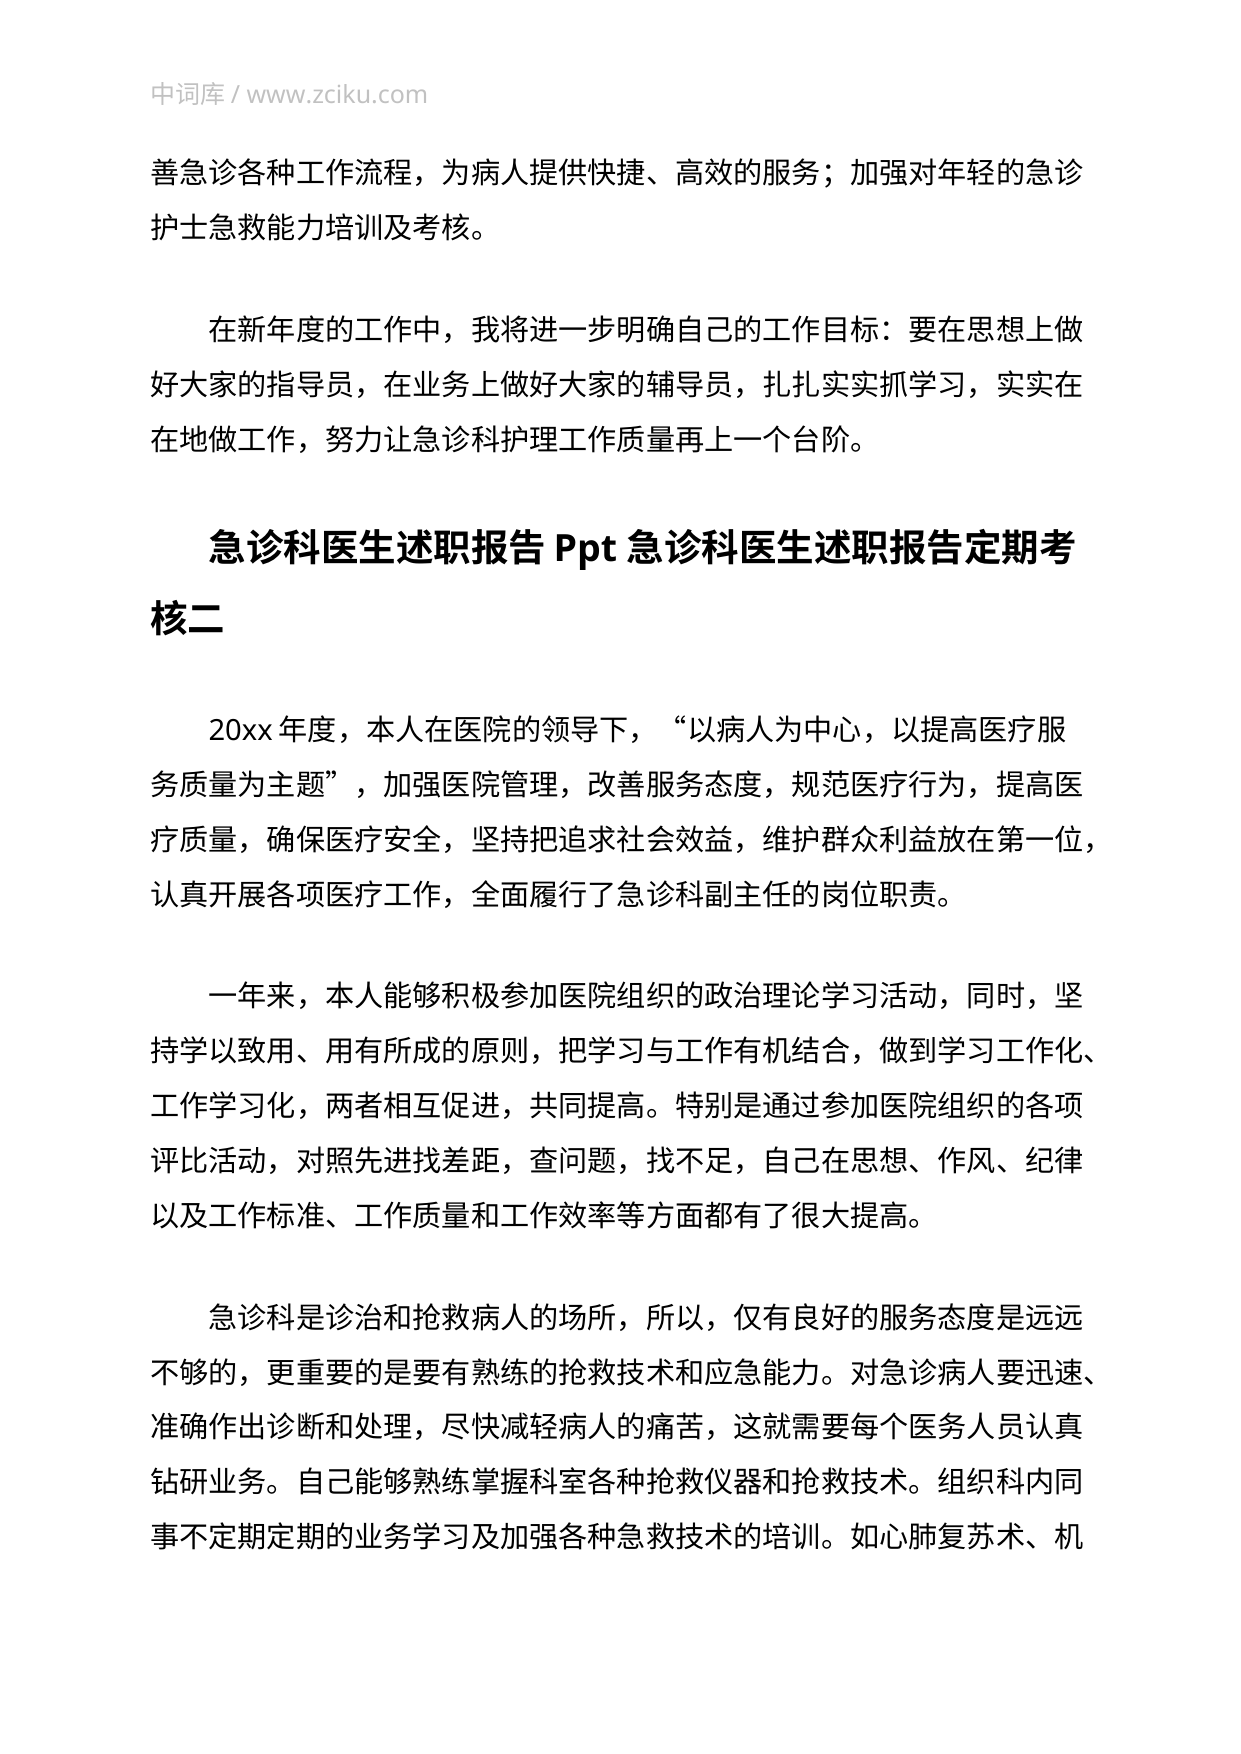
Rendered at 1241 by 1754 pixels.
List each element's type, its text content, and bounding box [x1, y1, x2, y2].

text 在新年度的工作中，我将进一步明确自己的工作目标：要在思想上做好大家的指导员，在业务上做好大家的辅导员，扎扎实实抓学习，实实在在地做工作，努力让急诊科护理工作质量再上一个台阶。 [150, 307, 1090, 459]
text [150, 1294, 1090, 1556]
text 20xx年度，本人在医院的领导下，“以病人为中心，以提高医疗服务质量为主题”，加强医院管理，改善服务态度，规范医疗行为，提高医疗质量，确保医疗安全，坚持把追求社会效益，维护群众利益放在第一位，认真开展各项医疗工作，全面履行了急诊科副主任的岗位职责。 [150, 706, 1090, 913]
text 一年来，本人能够积极参加医院组织的政治理论学习活动，同时，坚持学以致用、用有所成的原则，把学习与工作有机结合，做到学习工作化、工作学习化，两者相互促进，共同提高。特别是通过参加医院组织的各项评比活动，对照先进找差距，查问题，找不足，自己在思想、作风、纪律以及工作标准、工作质量和工作效率等方面都有了很大提高。 [150, 973, 1090, 1235]
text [150, 150, 1090, 247]
text 急诊科医生述职报告Ppt 急诊科医生述职报告定期考核二 [150, 518, 1090, 643]
